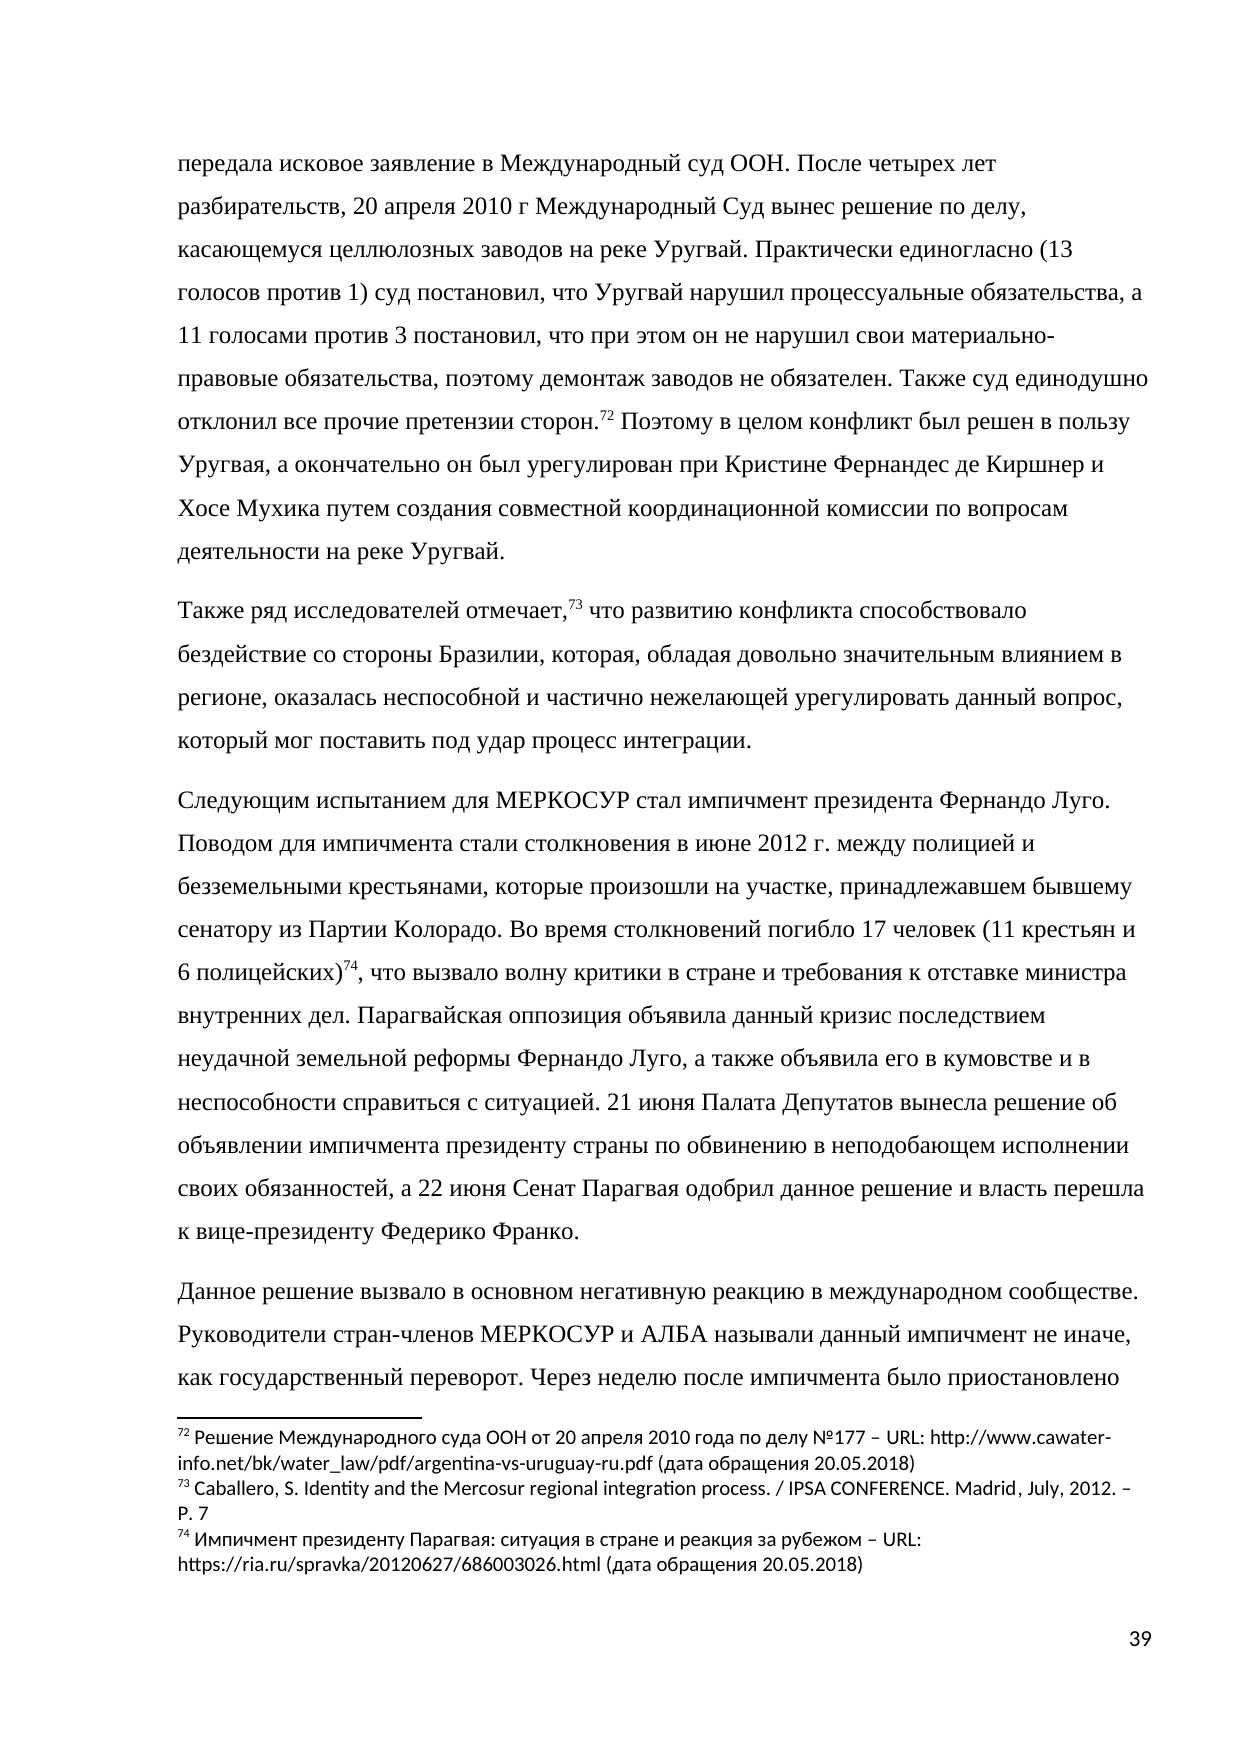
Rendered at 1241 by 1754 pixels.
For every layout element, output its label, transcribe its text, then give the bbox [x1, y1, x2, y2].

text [177, 148, 1152, 564]
text Следующим испытанием для МЕРКОСУР стал импичмент президента Фернандо Луго. Поводом для импичмента стали столкновения в июне 2012 г. между полицией и безземельными крестьянами, которые произошли на участке, принадлежавшем бывшему сенатору из Партии Колорадо. Во время столкновений погибло 17 человек (11 крестьян и 6 полицейских), что вызвало волну критики в стране и требования к отставке министра внутренних дел. Парагвайская оппозиция объявила данный кризис последствием неудачной земельной реформы Фернандо Луго, а также объявила его в кумовстве и в неспособности справиться с ситуацией. 21 июня Палата Депутатов вынесла решение об объявлении импичмента президенту страны по обвинению в неподобающем исполнении своих обязанностей, а 22 июня Сенат Парагвая одобрил данное решение и власть перешла к вице-президенту Федерико Франко. [177, 785, 1152, 1245]
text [177, 1276, 1152, 1391]
text Также ряд исследователей отмечает, что развитию конфликта способствовало бездействие со стороны Бразилии, которая, обладая довольно значительным влиянием в регионе, оказалась неспособной и частично нежелающей урегулировать данный вопрос, который мог поставить под удар процесс интеграции. [177, 596, 1152, 754]
